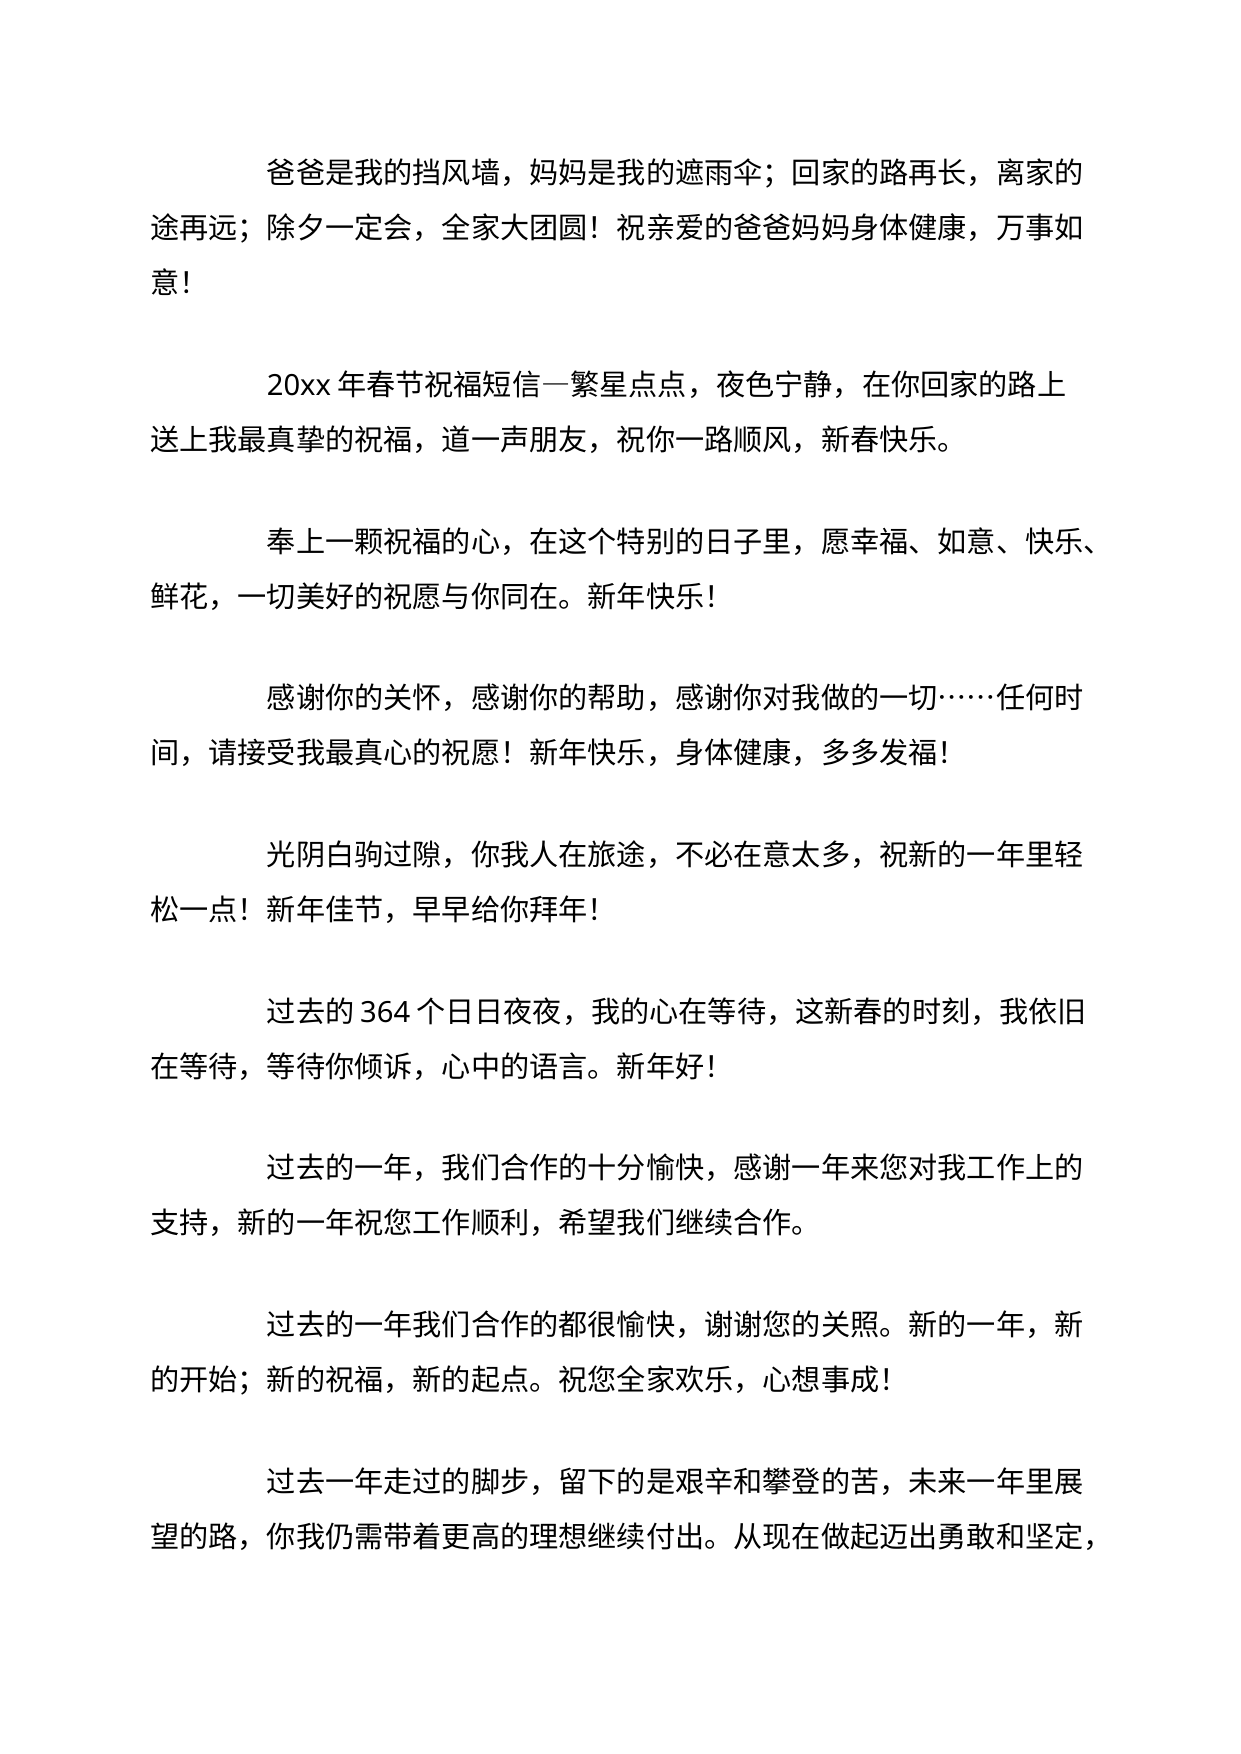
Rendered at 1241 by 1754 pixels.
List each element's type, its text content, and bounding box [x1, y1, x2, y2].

text 20xx年春节祝福短信—繁星点点，夜色宁静，在你回家的路上送上我最真挚的祝福，道一声朋友，祝你一路顺风，新春快乐。 [150, 362, 1090, 459]
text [150, 1458, 1090, 1556]
text 光阴白驹过隙，你我人在旅途，不必在意太多，祝新的一年里轻松一点！新年佳节，早早给你拜年！ [150, 832, 1090, 929]
text 感谢你的关怀，感谢你的帮助，感谢你对我做的一切……任何时间，请接受我最真心的祝愿！新年快乐，身体健康，多多发福！ [150, 675, 1090, 772]
text 过去的364个日日夜夜，我的心在等待，这新春的时刻，我依旧在等待，等待你倾诉，心中的语言。新年好！ [150, 988, 1090, 1086]
text 奉上一颗祝福的心，在这个特别的日子里，愿幸福、如意、快乐、鲜花，一切美好的祝愿与你同在。新年快乐！ [150, 518, 1090, 616]
text 过去的一年我们合作的都很愉快，谢谢您的关照。新的一年，新的开始；新的祝福，新的起点。祝您全家欢乐，心想事成！ [150, 1302, 1090, 1399]
text 过去的一年，我们合作的十分愉快，感谢一年来您对我工作上的支持，新的一年祝您工作顺利，希望我们继续合作。 [150, 1145, 1090, 1242]
text 爸爸是我的挡风墙，妈妈是我的遮雨伞；回家的路再长，离家的途再远；除夕一定会，全家大团圆！祝亲爱的爸爸妈妈身体健康，万事如意！ [150, 150, 1090, 302]
